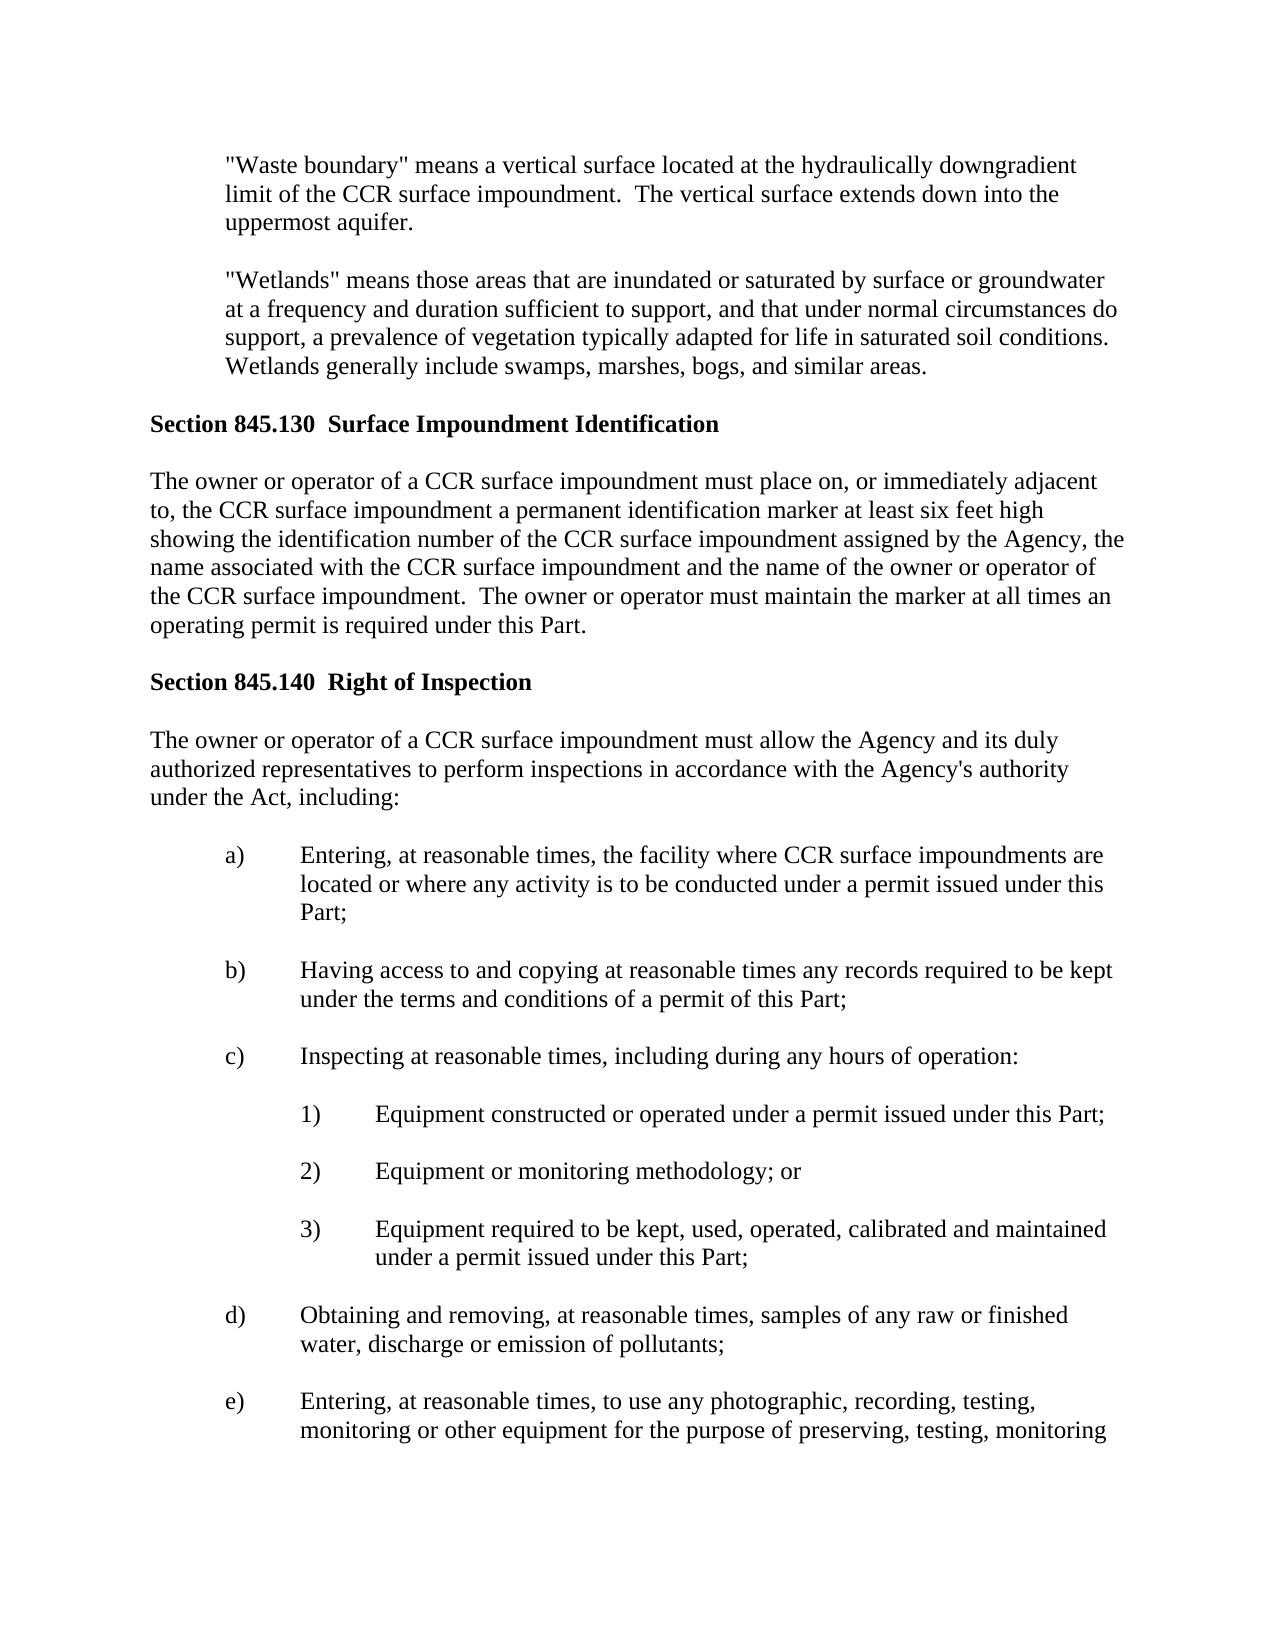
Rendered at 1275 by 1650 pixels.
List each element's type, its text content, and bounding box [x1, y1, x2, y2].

text Section 845.130 Surface Impoundment Identification [150, 409, 1125, 437]
text 2) Equipment or monitoring methodology; or [300, 1156, 1125, 1185]
text The owner or operator of a CCR surface impoundment must allow the Agency and its duly authorized representatives to perform inspections in accordance with the Agency's authority under the Act, including: [150, 725, 1125, 811]
text b) Having access to and copying at reasonable times any records required to be kept under the terms and conditions of a permit of this Part; [225, 955, 1125, 1012]
text The owner or operator of a CCR surface impoundment must place on, or immediately adjacent to, the CCR surface impoundment a permanent identification marker at least six feet high showing the identification number of the CCR surface impoundment assigned by the Agency, the name associated with the CCR surface impoundment and the name of the owner or operator of the CCR surface impoundment. The owner or operator must maintain the marker at all times an operating permit is required under this Part. [150, 466, 1125, 639]
text "Wetlands" means those areas that are inundated or saturated by surface or groundwater at a frequency and duration sufficient to support, and that under normal circumstances do support, a prevalence of vegetation typically adapted for life in saturated soil conditions. Wetlands generally include swamps, marshes, bogs, and similar areas. [225, 265, 1125, 380]
text 1) Equipment constructed or operated under a permit issued under this Part; [300, 1099, 1125, 1127]
text c) Inspecting at reasonable times, including during any hours of operation: [225, 1041, 1125, 1070]
text Section 845.140 Right of Inspection [150, 667, 1125, 696]
text d) Obtaining and removing, at reasonable times, samples of any raw or finished water, discharge or emission of pollutants; [225, 1300, 1125, 1357]
text 3) Equipment required to be kept, used, operated, calibrated and maintained under a permit issued under this Part; [300, 1214, 1125, 1271]
text "Waste boundary" means a vertical surface located at the hydraulically downgradient limit of the CCR surface impoundment. The vertical surface extends down into the uppermost aquifer. [225, 150, 1125, 236]
text a) Entering, at reasonable times, the facility where CCR surface impoundments are located or where any activity is to be conducted under a permit issued under this Part; [225, 840, 1125, 926]
